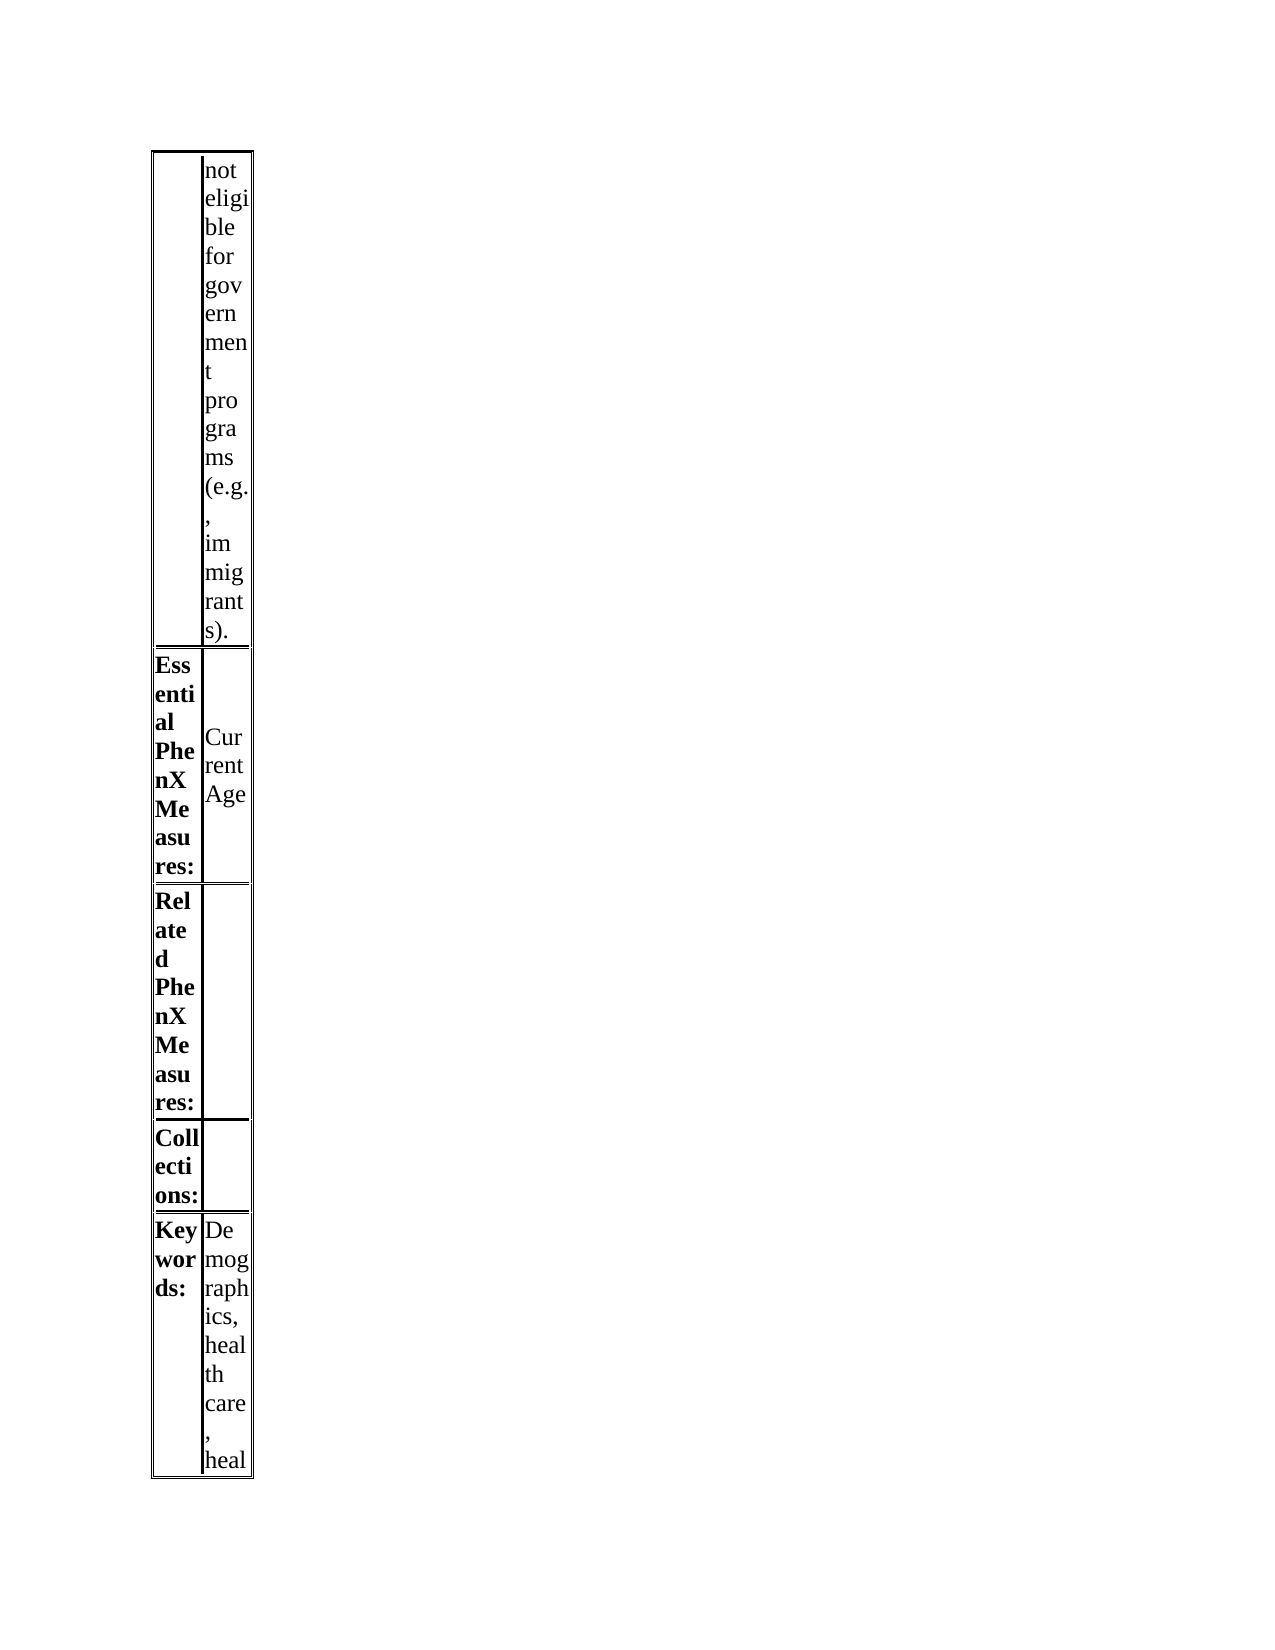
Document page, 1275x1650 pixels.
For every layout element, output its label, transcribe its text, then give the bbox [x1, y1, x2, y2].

table_cell [204, 1118, 252, 1210]
table_cell Current Age [204, 645, 251, 881]
table_cell [204, 881, 251, 1118]
table_cell Purpose: [154, 153, 202, 645]
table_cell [202, 153, 251, 645]
table_cell Keywords: [154, 1210, 202, 1476]
table_cell Collections: [152, 1118, 201, 1210]
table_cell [202, 1210, 251, 1476]
table_cell Related PhenX Measures: [154, 881, 201, 1118]
table_cell Essential PhenX Measures: [154, 645, 201, 881]
